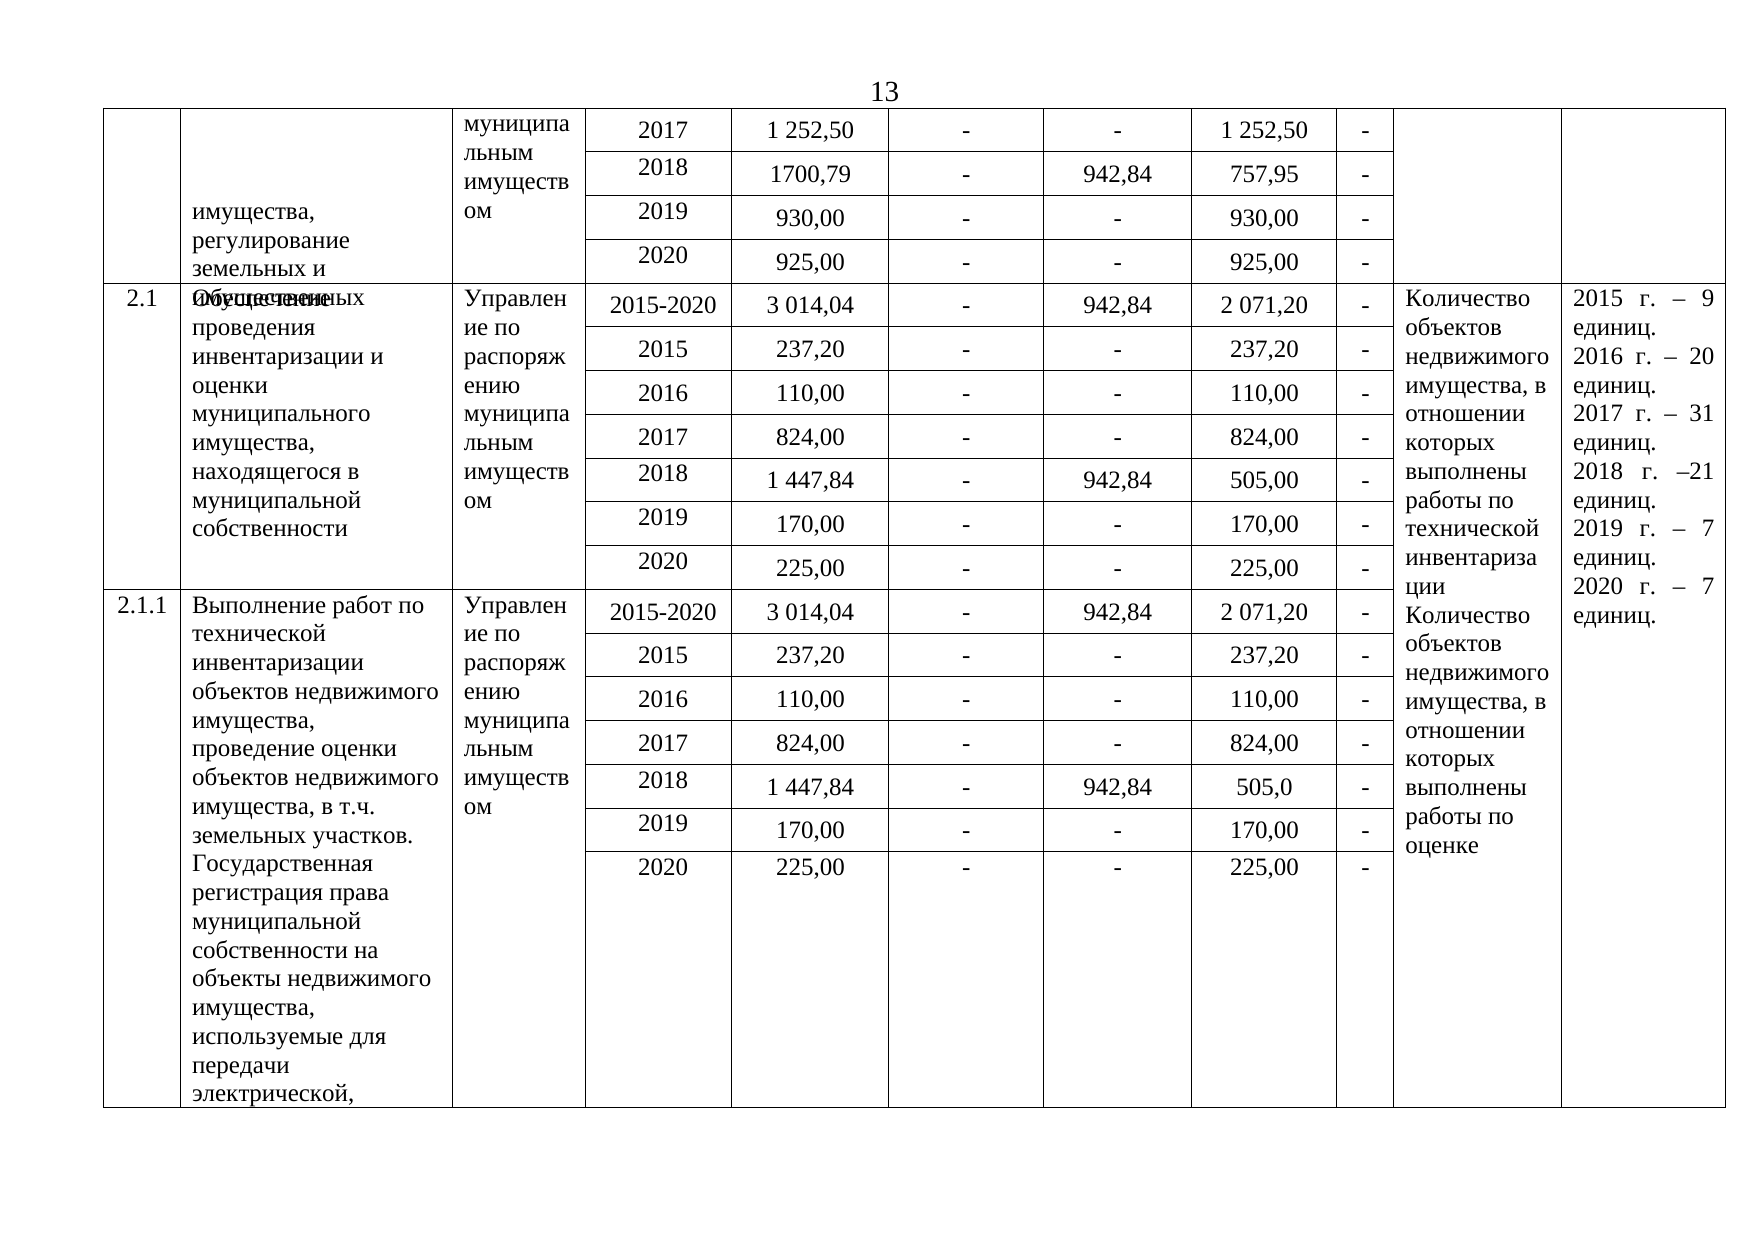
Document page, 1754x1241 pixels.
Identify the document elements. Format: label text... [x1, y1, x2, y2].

table_cell 2016 [586, 371, 731, 414]
table_cell - [889, 327, 1043, 370]
table_cell - [1044, 546, 1191, 589]
table_cell - [889, 109, 1043, 151]
table_cell - [1337, 152, 1393, 195]
table_cell - [1337, 459, 1393, 501]
table_cell 2015-2020 [586, 590, 731, 632]
table_cell 930,00 [1192, 196, 1336, 239]
table_cell 237,20 [732, 634, 888, 676]
table_cell 2017 [586, 721, 731, 764]
table_cell - [1337, 284, 1393, 326]
table_cell 824,00 [1192, 415, 1336, 457]
table_cell 110,00 [732, 677, 888, 720]
table_cell - [1044, 852, 1191, 1107]
table_cell 1 252,50 [732, 109, 888, 151]
table_cell - [889, 152, 1043, 195]
table_cell - [889, 502, 1043, 545]
table_cell - [889, 809, 1043, 851]
table_cell - [1044, 634, 1191, 676]
table_cell 824,00 [732, 721, 888, 764]
table_cell - [1337, 590, 1393, 632]
table_cell 1 447,84 [732, 459, 888, 501]
table_cell 170,00 [1192, 809, 1336, 851]
table_cell - [1337, 502, 1393, 545]
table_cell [453, 590, 585, 1107]
table_cell - [1337, 546, 1393, 589]
table_cell - [889, 590, 1043, 632]
table_cell 170,00 [732, 502, 888, 545]
table_cell 942,84 [1044, 459, 1191, 501]
table_cell - [1337, 415, 1393, 457]
table_cell 225,00 [732, 852, 888, 1107]
table_cell - [889, 546, 1043, 589]
table_cell 942,84 [1044, 284, 1191, 326]
table_cell 930,00 [732, 196, 888, 239]
table_cell - [889, 677, 1043, 720]
table_cell 3 014,04 [732, 284, 888, 326]
table_cell 1700,79 [732, 152, 888, 195]
table_cell 237,20 [732, 327, 888, 370]
table_cell 824,00 [1192, 721, 1336, 764]
table_cell 2018 [586, 765, 731, 807]
table_cell - [889, 371, 1043, 414]
table_cell 2018 [586, 152, 731, 195]
table_cell 110,00 [1192, 371, 1336, 414]
table_cell 824,00 [732, 415, 888, 457]
table_cell 505,00 [1192, 459, 1336, 501]
table_cell 2019 [586, 809, 731, 851]
table_cell 2019 [586, 196, 731, 239]
table_cell - [1044, 327, 1191, 370]
table_cell 2015 г. – 9 единиц. 2016 г. – 20 единиц. 2017 г. – 31 единиц. 2018 г. –21 единиц. 2019 г. – 7 единиц. 2020 г. – 7 единиц. [1562, 284, 1725, 1107]
table_cell Обеспечение проведения инвентаризации и оценки муниципального имущества, находящегося в муниципальной собственности [181, 284, 452, 589]
table_cell - [1044, 196, 1191, 239]
table_cell 942,84 [1044, 152, 1191, 195]
table_cell - [889, 721, 1043, 764]
table_cell - [1337, 634, 1393, 676]
table_cell - [1044, 415, 1191, 457]
table_cell - [1337, 765, 1393, 807]
table_cell - [1337, 240, 1393, 282]
table_cell - [889, 284, 1043, 326]
table_cell 237,20 [1192, 634, 1336, 676]
table_cell 942,84 [1044, 590, 1191, 632]
table_cell 1 252,50 [1192, 109, 1336, 151]
table_cell 2020 [586, 240, 731, 282]
table_cell 2017 [586, 109, 731, 151]
table_cell Количество объектов недвижимого имущества, в отношении которых выполнены работы по технической инвентаризации Количество объектов недвижимого имущества, в отношении которых выполнены работы по оценке [1394, 284, 1561, 1107]
table_cell - [889, 459, 1043, 501]
table_cell - [889, 240, 1043, 282]
table_cell - [1044, 721, 1191, 764]
table_cell - [1044, 240, 1191, 282]
table_cell 2020 [586, 852, 731, 1107]
table_cell - [1044, 371, 1191, 414]
table_cell - [889, 765, 1043, 807]
table_cell Выполнение работ по технической инвентаризации объектов недвижимого имущества, проведение оценки объектов недвижимого имущества, в т.ч. земельных участков. Государственная регистрация права муниципальной собственности на объекты недвижимого имущества, используемые для передачи электрической, тепловой энергии, водоснабжения и водоотведения [181, 590, 452, 1107]
table_cell - [1337, 809, 1393, 851]
table_cell 225,00 [1192, 546, 1336, 589]
table_cell 3 014,04 [732, 590, 888, 632]
table_cell - [1337, 852, 1393, 1107]
table_cell - [1337, 109, 1393, 151]
table_cell 225,00 [1192, 852, 1336, 1107]
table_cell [453, 284, 585, 589]
table_cell - [1044, 502, 1191, 545]
table_cell 2.1 [104, 284, 180, 589]
table_cell 925,00 [1192, 240, 1336, 282]
table_cell - [889, 634, 1043, 676]
table_cell 2 071,20 [1192, 590, 1336, 632]
table_cell 110,00 [1192, 677, 1336, 720]
table_cell 942,84 [1044, 765, 1191, 807]
table_cell 2 071,20 [1192, 284, 1336, 326]
table_cell 2015 [586, 634, 731, 676]
table_cell 2020 [586, 546, 731, 589]
table_cell 1 447,84 [732, 765, 888, 807]
table_cell 2015 [586, 327, 731, 370]
table_cell - [889, 196, 1043, 239]
table_cell 110,00 [732, 371, 888, 414]
table_cell 2019 [586, 502, 731, 545]
table_cell - [1337, 327, 1393, 370]
table_cell - [1337, 196, 1393, 239]
table_cell - [1044, 677, 1191, 720]
table_cell 170,00 [1192, 502, 1336, 545]
table_cell 237,20 [1192, 327, 1336, 370]
table_cell - [1337, 721, 1393, 764]
table_cell - [1044, 109, 1191, 151]
table_cell 225,00 [732, 546, 888, 589]
table_cell - [889, 852, 1043, 1107]
table_cell 2018 [586, 459, 731, 501]
table_cell 2.1.1 [104, 590, 180, 1107]
table_cell 2016 [586, 677, 731, 720]
table_cell - [1044, 809, 1191, 851]
table_cell 757,95 [1192, 152, 1336, 195]
table_cell 2017 [586, 415, 731, 457]
table_cell 170,00 [732, 809, 888, 851]
table_cell - [889, 415, 1043, 457]
table_cell 505,0 [1192, 765, 1336, 807]
table_cell 925,00 [732, 240, 888, 282]
table_cell - [1337, 677, 1393, 720]
table_cell - [1337, 371, 1393, 414]
table_cell 2015-2020 [586, 284, 731, 326]
